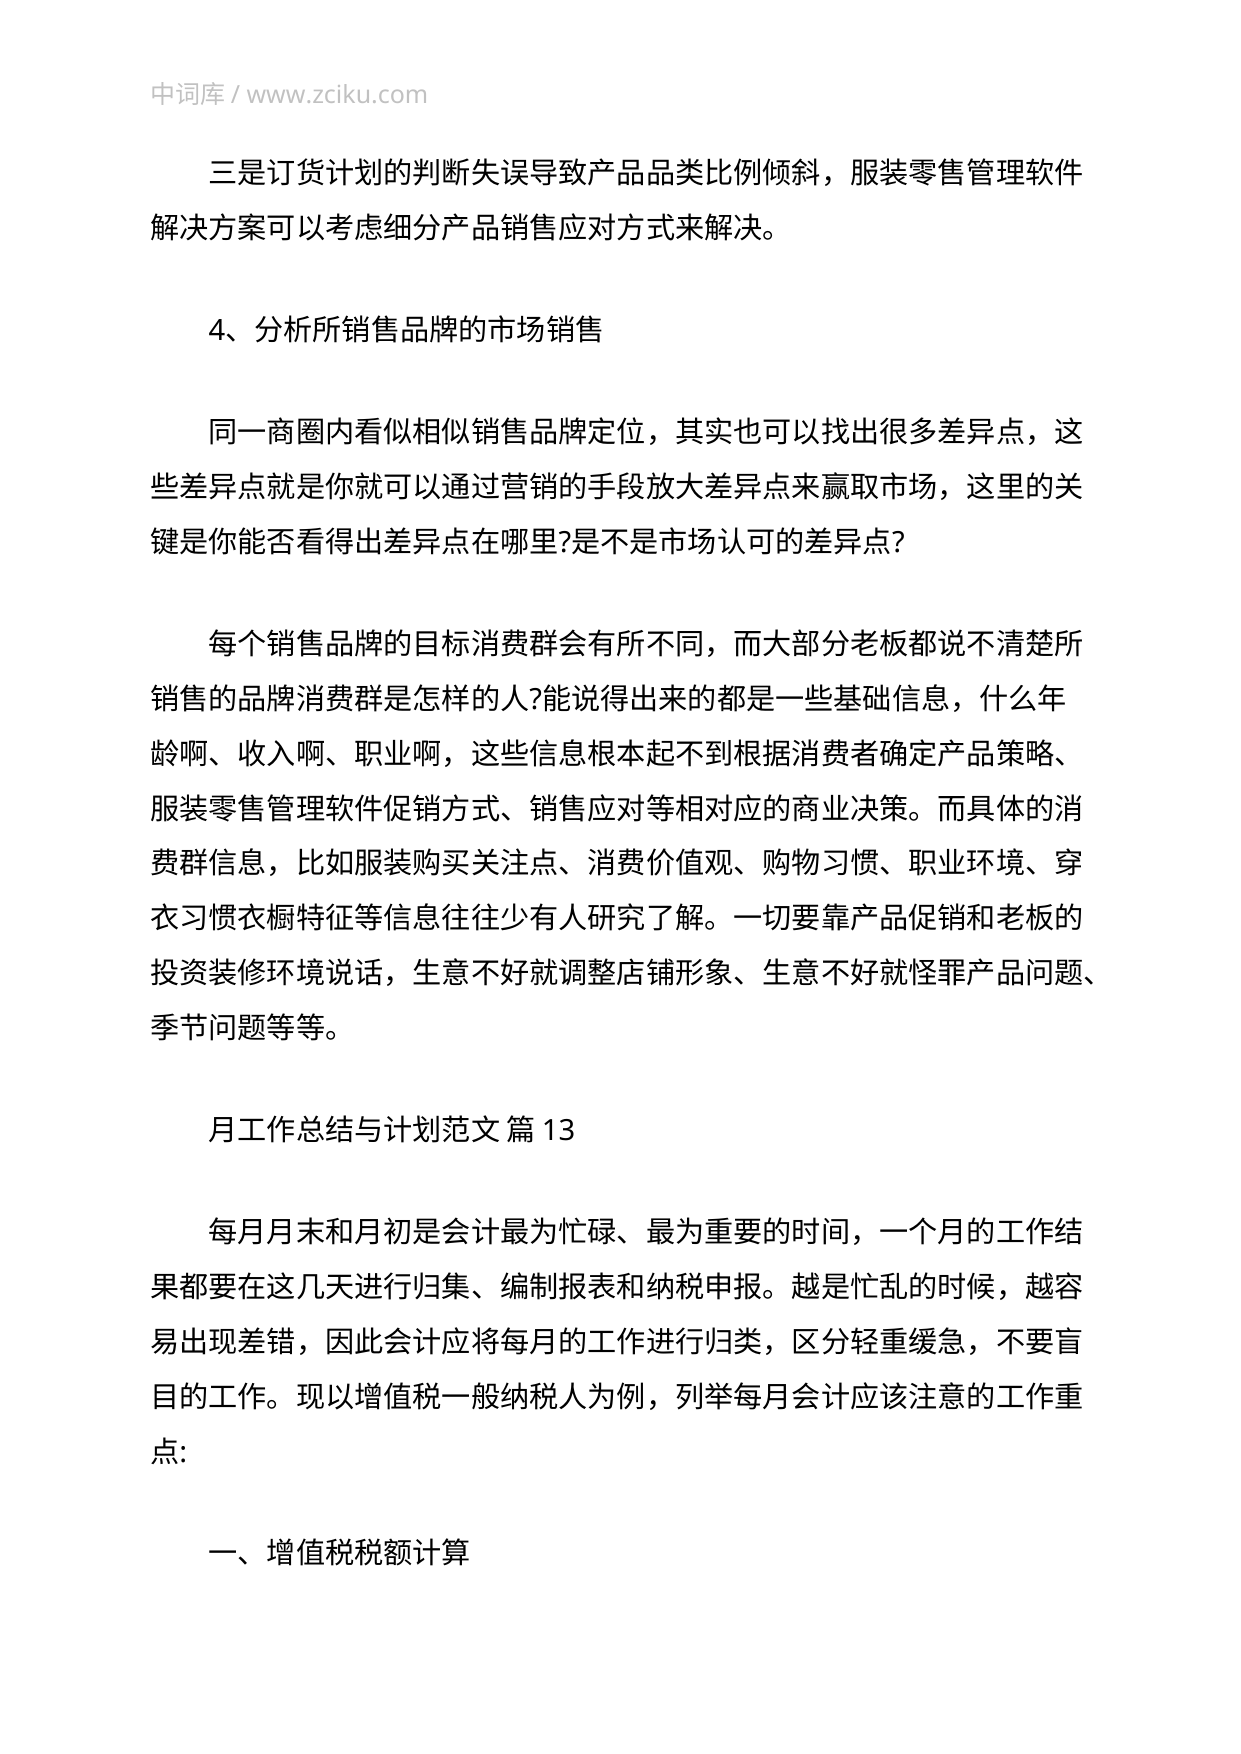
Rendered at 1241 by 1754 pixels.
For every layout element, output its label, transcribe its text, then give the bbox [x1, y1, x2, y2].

text 4、分析所销售品牌的市场销售 [150, 307, 1090, 349]
text 每个销售品牌的目标消费群会有所不同，而大部分老板都说不清楚所销售的品牌消费群是怎样的人?能说得出来的都是一些基础信息，什么年龄啊、收入啊、职业啊，这些信息根本起不到根据消费者确定产品策略、服装零售管理软件促销方式、销售应对等相对应的商业决策。而具体的消费群信息，比如服装购买关注点、消费价值观、购物习惯、职业环境、穿衣习惯衣橱特征等信息往往少有人研究了解。一切要靠产品促销和老板的投资装修环境说话，生意不好就调整店铺形象、生意不好就怪罪产品问题、季节问题等等。 [150, 620, 1090, 1047]
text 三是订货计划的判断失误导致产品品类比例倾斜，服装零售管理软件解决方案可以考虑细分产品销售应对方式来解决。 [150, 150, 1090, 247]
text 一、增值税税额计算 [150, 1530, 1090, 1572]
text 同一商圈内看似相似销售品牌定位，其实也可以找出很多差异点，这些差异点就是你就可以通过营销的手段放大差异点来赢取市场，这里的关键是你能否看得出差异点在哪里?是不是市场认可的差异点? [150, 409, 1090, 561]
text 月工作总结与计划范文 篇13 [150, 1107, 1090, 1149]
text 每月月末和月初是会计最为忙碌、最为重要的时间，一个月的工作结果都要在这几天进行归集、编制报表和纳税申报。越是忙乱的时候，越容易出现差错，因此会计应将每月的工作进行归类，区分轻重缓急，不要盲目的工作。现以增值税一般纳税人为例，列举每月会计应该注意的工作重点: [150, 1208, 1090, 1471]
